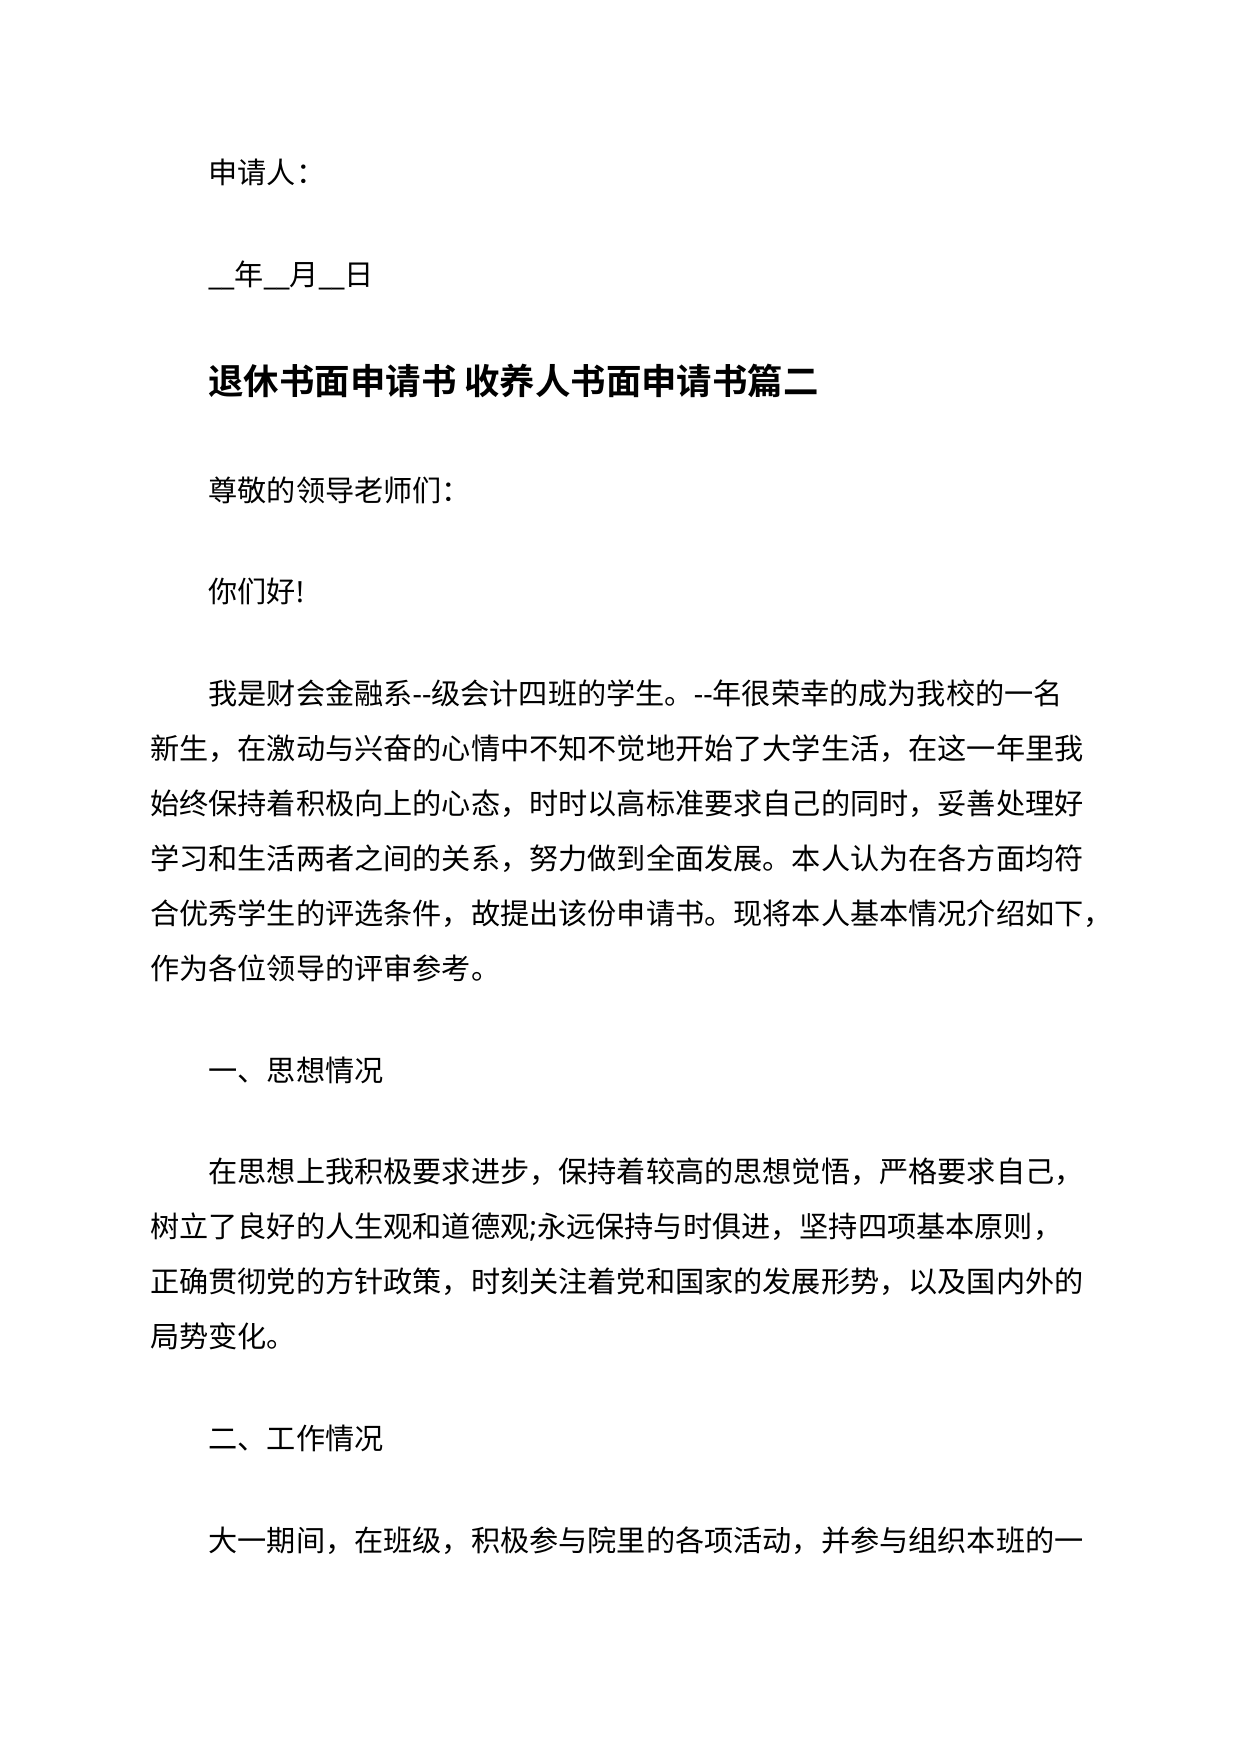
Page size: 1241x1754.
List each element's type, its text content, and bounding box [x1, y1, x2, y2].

text 我是财会金融系--级会计四班的学生。--年很荣幸的成为我校的一名新生，在激动与兴奋的心情中不知不觉地开始了大学生活，在这一年里我始终保持着积极向上的心态，时时以高标准要求自己的同时，妥善处理好学习和生活两者之间的关系，努力做到全面发展。本人认为在各方面均符合优秀学生的评选条件，故提出该份申请书。现将本人基本情况介绍如下，作为各位领导的评审参考。 [150, 671, 1090, 988]
text 尊敬的领导老师们： [150, 467, 1090, 509]
text 退休书面申请书 收养人书面申请书篇二 [150, 354, 1090, 405]
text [150, 1517, 1090, 1560]
text 在思想上我积极要求进步，保持着较高的思想觉悟，严格要求自己，树立了良好的人生观和道德观;永远保持与时俱进，坚持四项基本原则，正确贯彻党的方针政策，时刻关注着党和国家的发展形势，以及国内外的局势变化。 [150, 1149, 1090, 1356]
text __年__月__日 [150, 252, 1090, 294]
text 一、思想情况 [150, 1047, 1090, 1089]
text 你们好! [150, 569, 1090, 611]
text 二、工作情况 [150, 1416, 1090, 1458]
text 申请人： [150, 150, 1090, 192]
